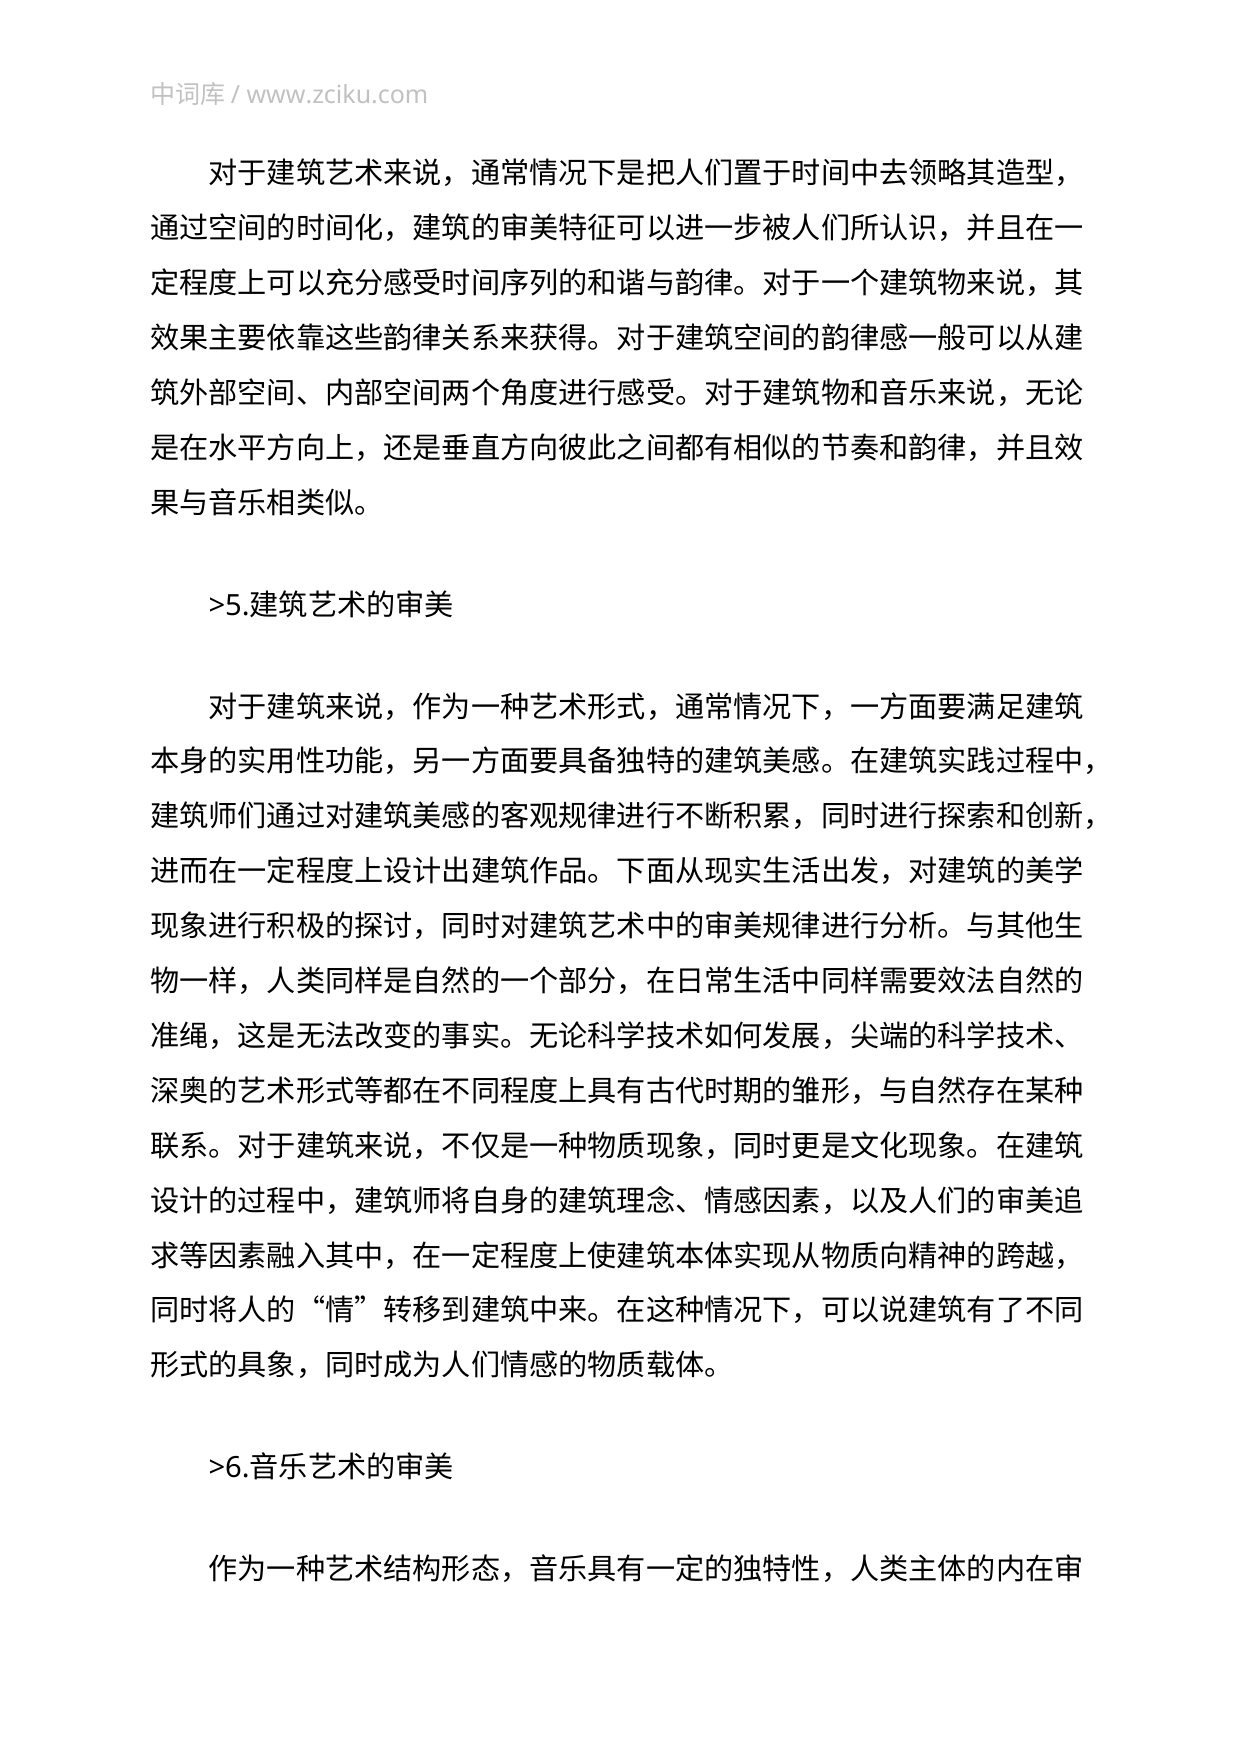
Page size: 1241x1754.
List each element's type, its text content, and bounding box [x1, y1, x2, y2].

text 对于建筑艺术来说，通常情况下是把人们置于时间中去领略其造型，通过空间的时间化，建筑的审美特征可以进一步被人们所认识，并且在一定程度上可以充分感受时间序列的和谐与韵律。对于一个建筑物来说，其效果主要依靠这些韵律关系来获得。对于建筑空间的韵律感一般可以从建筑外部空间、内部空间两个角度进行感受。对于建筑物和音乐来说，无论是在水平方向上，还是垂直方向彼此之间都有相似的节奏和韵律，并且效果与音乐相类似。 [150, 150, 1090, 522]
text 对于建筑来说，作为一种艺术形式，通常情况下，一方面要满足建筑本身的实用性功能，另一方面要具备独特的建筑美感。在建筑实践过程中，建筑师们通过对建筑美感的客观规律进行不断积累，同时进行探索和创新，进而在一定程度上设计出建筑作品。下面从现实生活出发，对建筑的美学现象进行积极的探讨，同时对建筑艺术中的审美规律进行分析。与其他生物一样，人类同样是自然的一个部分，在日常生活中同样需要效法自然的准绳，这是无法改变的事实。无论科学技术如何发展，尖端的科学技术、深奥的艺术形式等都在不同程度上具有古代时期的雏形，与自然存在某种联系。对于建筑来说，不仅是一种物质现象，同时更是文化现象。在建筑设计的过程中，建筑师将自身的建筑理念、情感因素，以及人们的审美追求等因素融入其中，在一定程度上使建筑本体实现从物质向精神的跨越，同时将人的“情”转移到建筑中来。在这种情况下，可以说建筑有了不同形式的具象，同时成为人们情感的物质载体。 [150, 683, 1090, 1384]
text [150, 1546, 1090, 1588]
text >5.建筑艺术的审美 [150, 581, 1090, 623]
text >6.音乐艺术的审美 [150, 1444, 1090, 1486]
